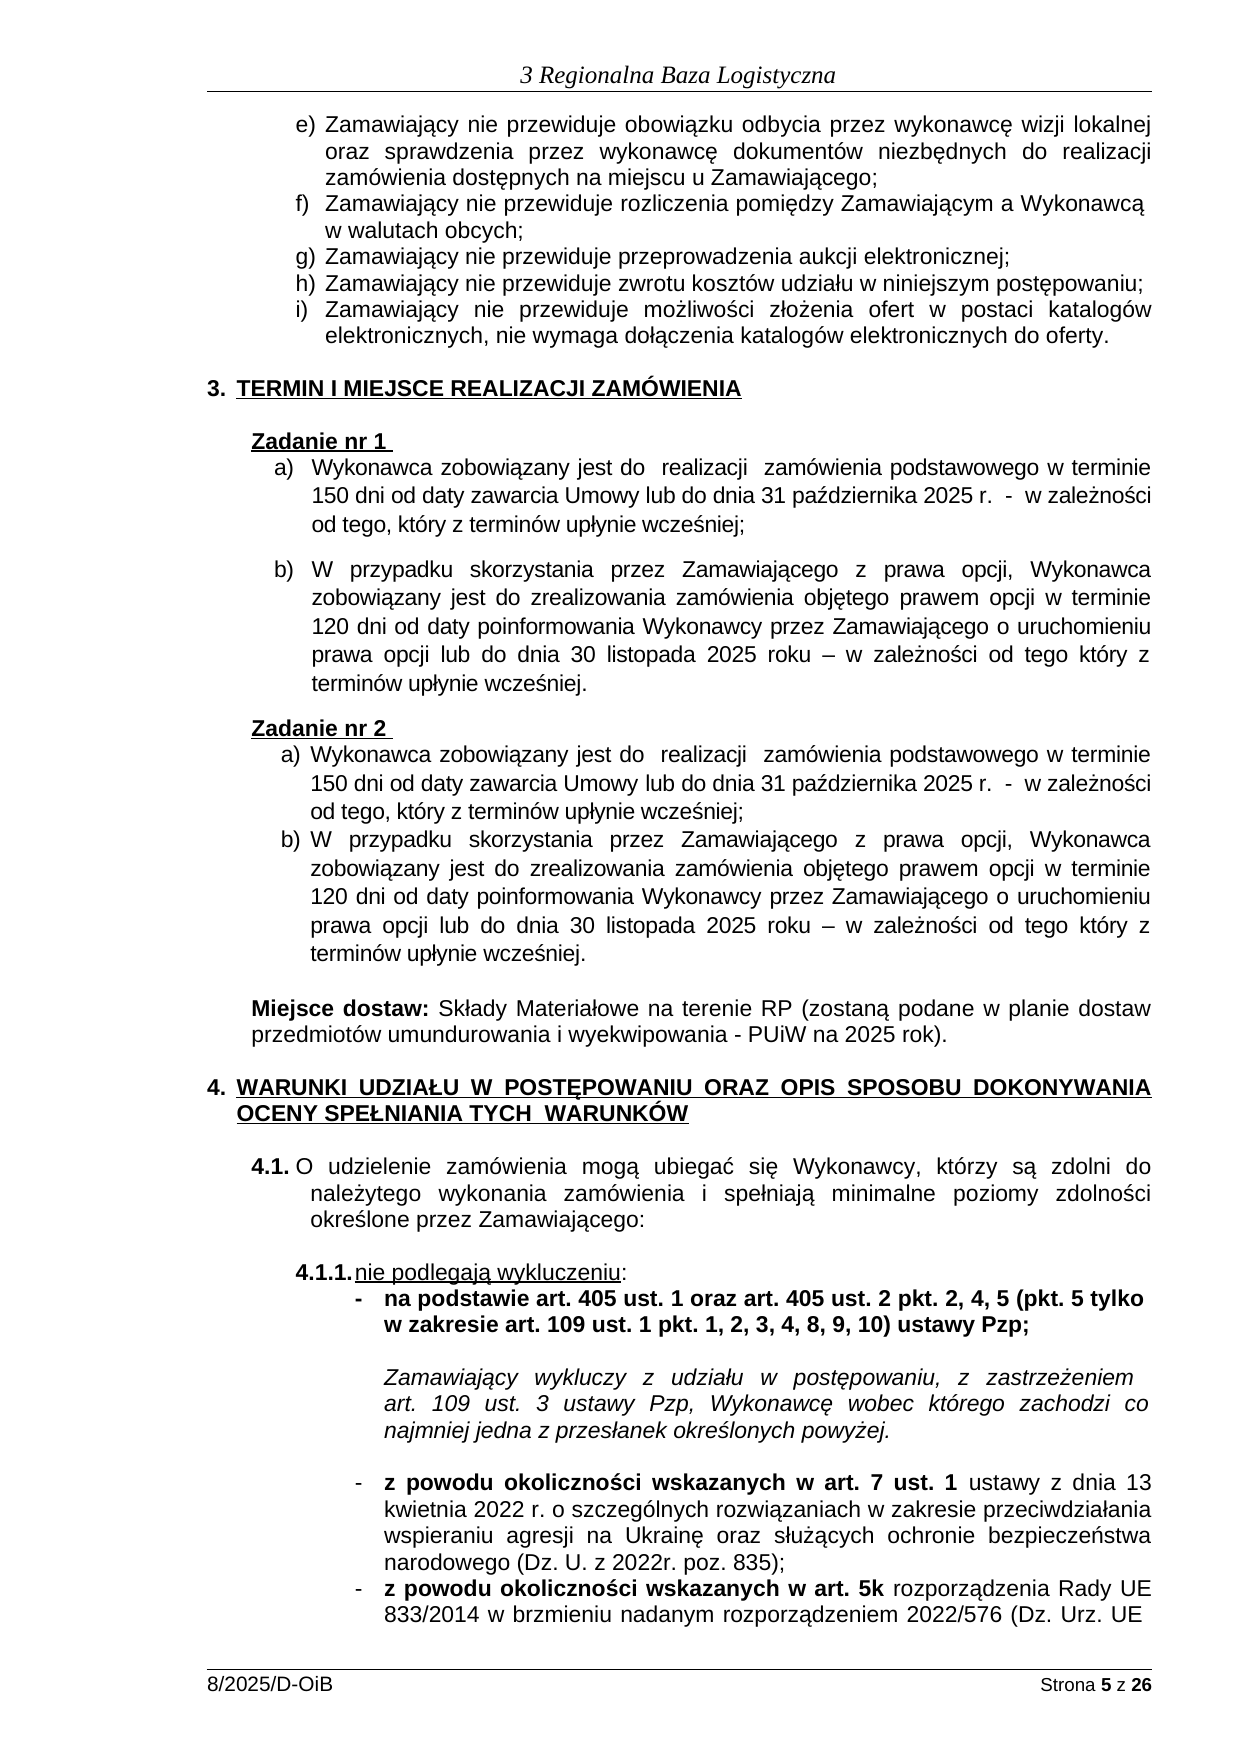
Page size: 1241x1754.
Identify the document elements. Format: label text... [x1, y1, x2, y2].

list O udzielenie zamówienia mogą ubiegać się Wykonawcy, którzy są zdolni do należytego wykonania zamówienia i spełniają minimalne poziomy zdolności określone przez Zamawiającego: [251, 1153, 1152, 1232]
list W przypadku skorzystania przez Zamawiającego z prawa opcji, Wykonawca zobowiązany jest do zrealizowania zamówienia objętego prawem opcji w terminie 120 dni od daty poinformowania Wykonawcy przez Zamawiającego o uruchomieniu prawa opcji lub do dnia 30 listopada 2025 roku – w zależności od tego który z terminów upłynie wcześniej. [274, 556, 1152, 696]
list TERMIN I MIEJSCE REALIZACJI ZAMÓWIENIA [207, 375, 1152, 401]
text - z powodu okoliczności wskazanych w art. 7 ust. 1 ustawy z dnia 13 kwietnia 2022 r. o szczególnych rozwiązaniach w zakresie przeciwdziałania wspieraniu agresji na Ukrainę oraz służących ochronie bezpieczeństwa narodowego (Dz. U. z 2022r. poz. 835); [354, 1469, 1152, 1575]
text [354, 1575, 1152, 1627]
list Wykonawca zobowiązany jest do realizacji zamówienia podstawowego w terminie 150 dni od daty zawarcia Umowy lub do dnia 31 października 2025 r. - w zależności od tego, który z terminów upłynie wcześniej; [274, 454, 1152, 537]
text Miejsce dostaw: Składy Materiałowe na terenie RP (zostaną podane w planie dostaw przedmiotów umundurowania i wyekwipowania - PUiW na 2025 rok). [251, 995, 1152, 1048]
text - na podstawie art. 405 ust. 1 oraz art. 405 ust. 2 pkt. 2, 4, 5 (pkt. 5 tylko w zakresie art. 109 ust. 1 pkt. 1, 2, 3, 4, 8, 9, 10) ustawy Pzp; [354, 1285, 1152, 1338]
list Zamawiający nie przewiduje przeprowadzenia aukcji elektronicznej; [295, 243, 1152, 269]
list Zamawiający nie przewiduje zwrotu kosztów udziału w niniejszym postępowaniu; [295, 269, 1152, 296]
text Zamawiający wykluczy z udziału w postępowaniu, z zastrzeżeniem art. 109 ust. 3 ustawy Pzp, Wykonawcę wobec którego zachodzi co najmniej jedna z przesłanek określonych powyżej. [384, 1364, 1152, 1443]
list Wykonawca zobowiązany jest do realizacji zamówienia podstawowego w terminie 150 dni od daty zawarcia Umowy lub do dnia 31 października 2025 r. - w zależności od tego, który z terminów upłynie wcześniej; [281, 741, 1152, 824]
text Zadanie nr 2 [251, 715, 1152, 741]
list Zamawiający nie przewiduje rozliczenia pomiędzy Zamawiającym a Wykonawcą w walutach obcych; [295, 190, 1152, 243]
list W przypadku skorzystania przez Zamawiającego z prawa opcji, Wykonawca zobowiązany jest do zrealizowania zamówienia objętego prawem opcji w terminie 120 dni od daty poinformowania Wykonawcy przez Zamawiającego o uruchomieniu prawa opcji lub do dnia 30 listopada 2025 roku – w zależności od tego który z terminów upłynie wcześniej. [281, 826, 1152, 967]
list Zamawiający nie przewiduje możliwości złożenia ofert w postaci katalogów elektronicznych, nie wymaga dołączenia katalogów elektronicznych do oferty. [295, 296, 1152, 348]
list Zamawiający nie przewiduje obowiązku odbycia przez wykonawcę wizji lokalnej oraz sprawdzenia przez wykonawcę dokumentów niezbędnych do realizacji zamówienia dostępnych na miejscu u Zamawiającego; [295, 111, 1152, 190]
list nie podlegają wykluczeniu: [295, 1258, 1152, 1285]
text Zadanie nr 1 [251, 428, 1152, 454]
list WARUNKI UDZIAŁU W POSTĘPOWANIU ORAZ OPIS SPOSOBU DOKONYWANIA OCENY SPEŁNIANIA TYCH WARUNKÓW [207, 1074, 1152, 1127]
